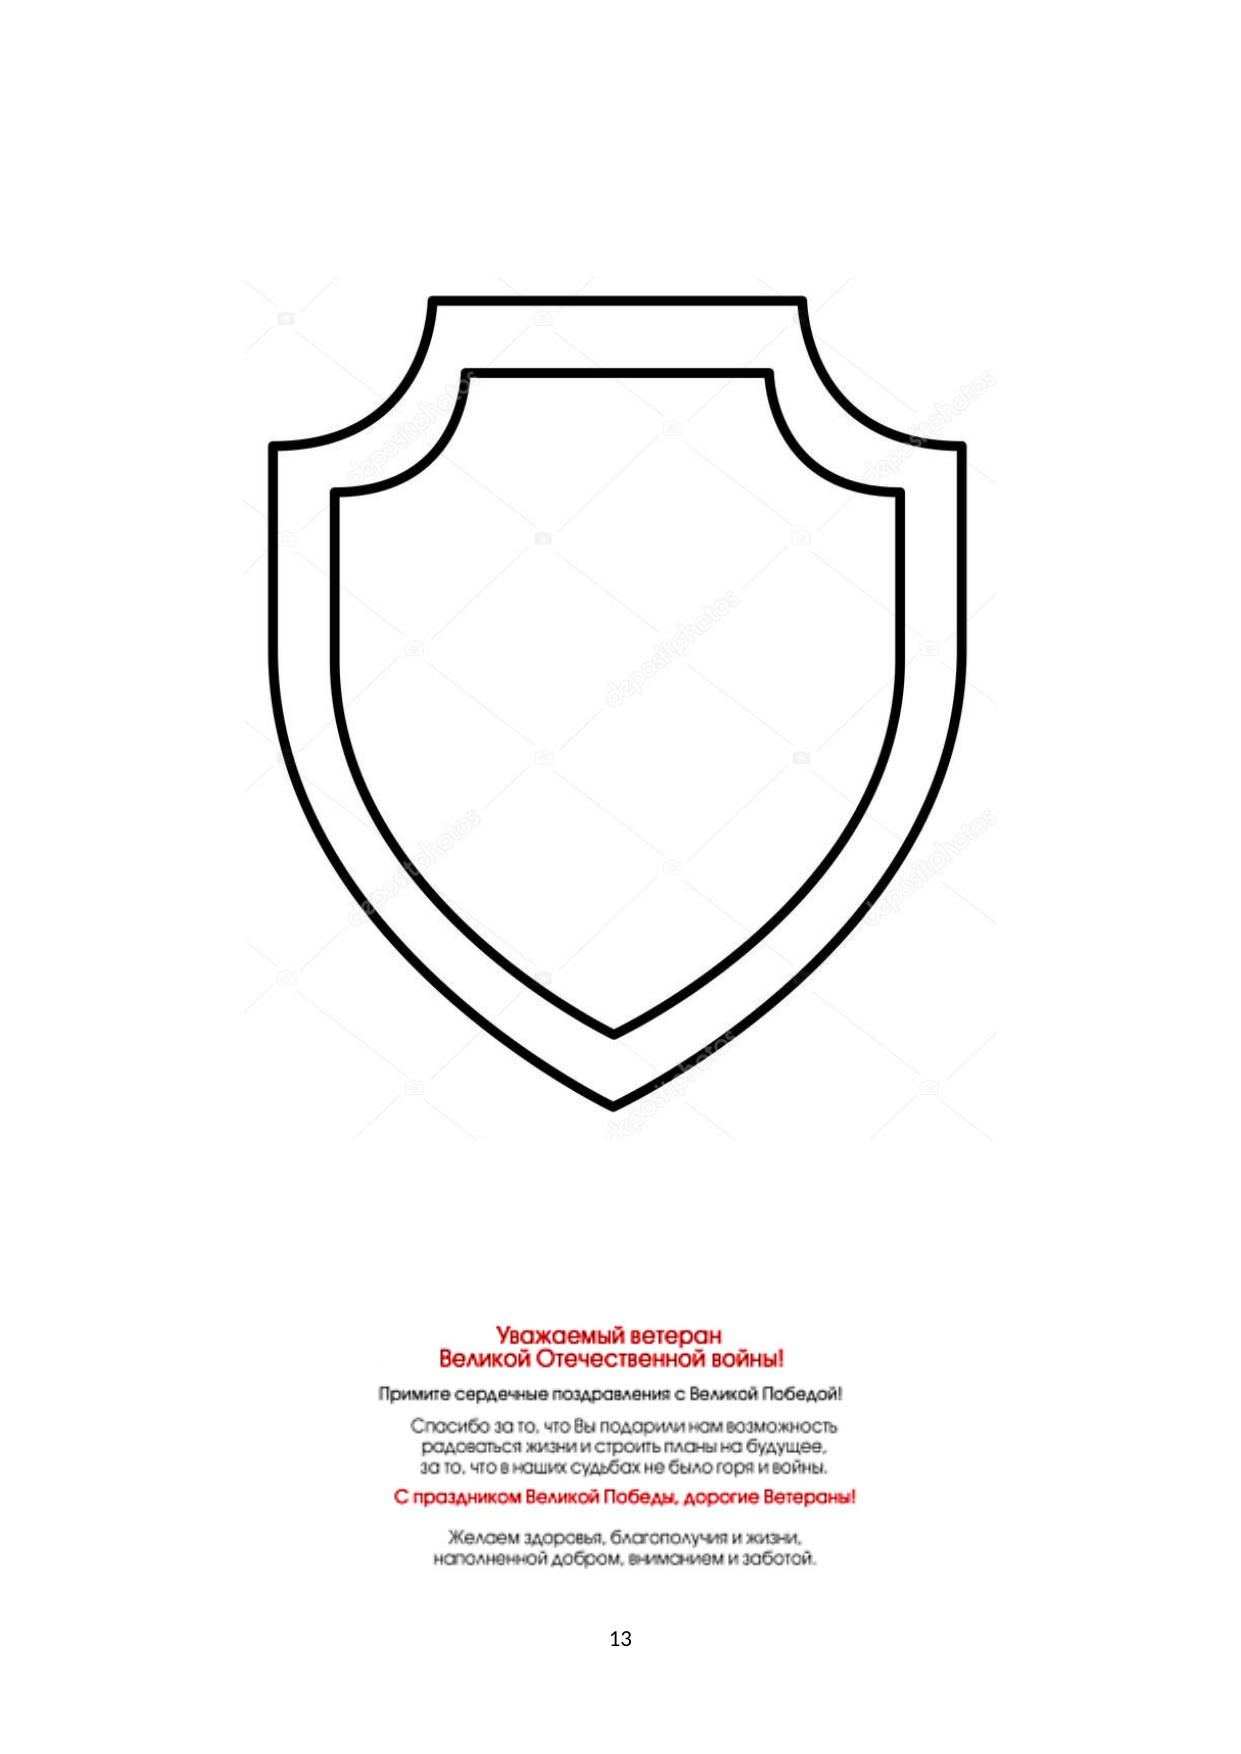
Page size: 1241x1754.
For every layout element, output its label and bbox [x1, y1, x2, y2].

picture [377, 1323, 863, 1583]
picture [243, 277, 997, 1140]
